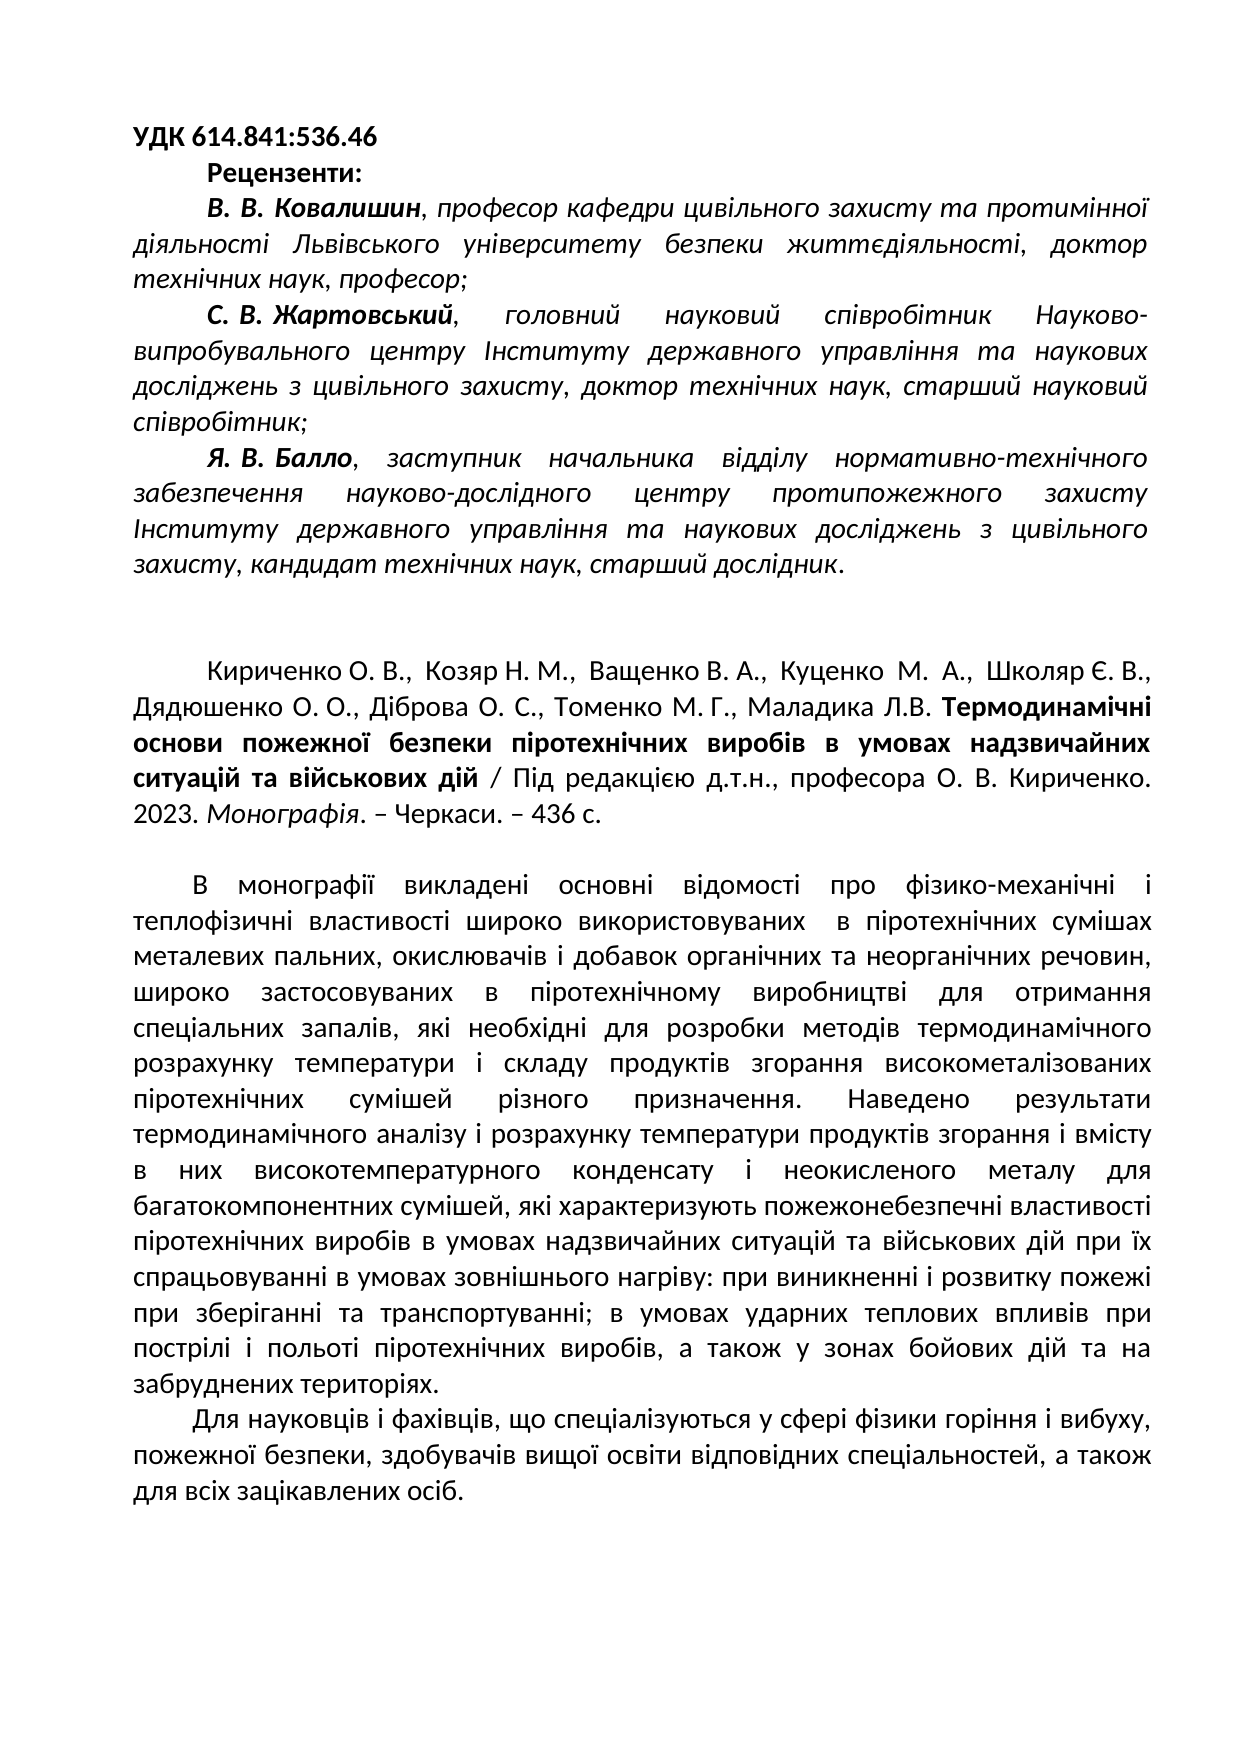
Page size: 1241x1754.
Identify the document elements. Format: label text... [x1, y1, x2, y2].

text В. В. Ковалишин, професор кафедри цивільного захисту та протимінної діяльності Львівського університету безпеки життєдіяльності, доктор технічних наук, професор; [133, 189, 1152, 296]
text Я. В. Балло, заступник начальника відділу нормативно-технічного забезпечення науково-дослідного центру протипожежного захисту Інституту державного управління та наукових досліджень з цивільного захисту, кандидат технічних наук, старший дослідник. [133, 439, 1152, 581]
text Рецензенти: [133, 154, 1152, 189]
text УДК 614.841:536.46 [133, 118, 1152, 154]
text С. В. Жартовський, головний науковий співробітник Науково-випробувального центру Інституту державного управління та наукових досліджень з цивільного захисту, доктор технічних наук, старший науковий співробітник; [133, 296, 1152, 439]
text Для науковців і фахівців, що спеціалізуються у сфері фізики горіння і вибуху, пожежної безпеки, здобувачів вищої освіти відповідних спеціальностей, а також для всіх зацікавлених осіб. [133, 1401, 1152, 1507]
text Кириченко О. В., Козяр Н. М., Ващенко В. А., Куценко М. А., Школяр Є. В., Дядюшенко О. О., Діброва О. С., Томенко М. Г., Маладика Л.В. Термодинамічні основи пожежної безпеки піротехнічних виробів в умовах надзвичайних ситуацій та військових дій / Під редакцією д.т.н., професора О. В. Кириченко. 2023. Монографія. – Черкаси. – 436 с. [133, 652, 1152, 831]
text В монографії викладені основні відомості про фізико-механічні і теплофізичні властивості широко використовуваних в піротехнічних сумішах металевих пальних, окислювачів і добавок органічних та неорганічних речовин, широко застосовуваних в піротехнічному виробництві для отримання спеціальних запалів, які необхідні для розробки методів термодинамічного розрахунку температури і складу продуктів згорання високометалізованих піротехнічних сумішей різного призначення. Наведено результати термодинамічного аналізу і розрахунку температури продуктів згорання і вмісту в них високотемпературного конденсату і неокисленого металу для багатокомпонентних сумішей, які характеризують пожежонебезпечні властивості піротехнічних виробів в умовах надзвичайних ситуацій та військових дій при їх спрацьовуванні в умовах зовнішнього нагріву: при виникненні і розвитку пожежі при зберіганні та транспортуванні; в умовах ударних теплових впливів при пострілі і польоті піротехнічних виробів, а також у зонах бойових дій та на забруднених територіях. [133, 866, 1152, 1401]
